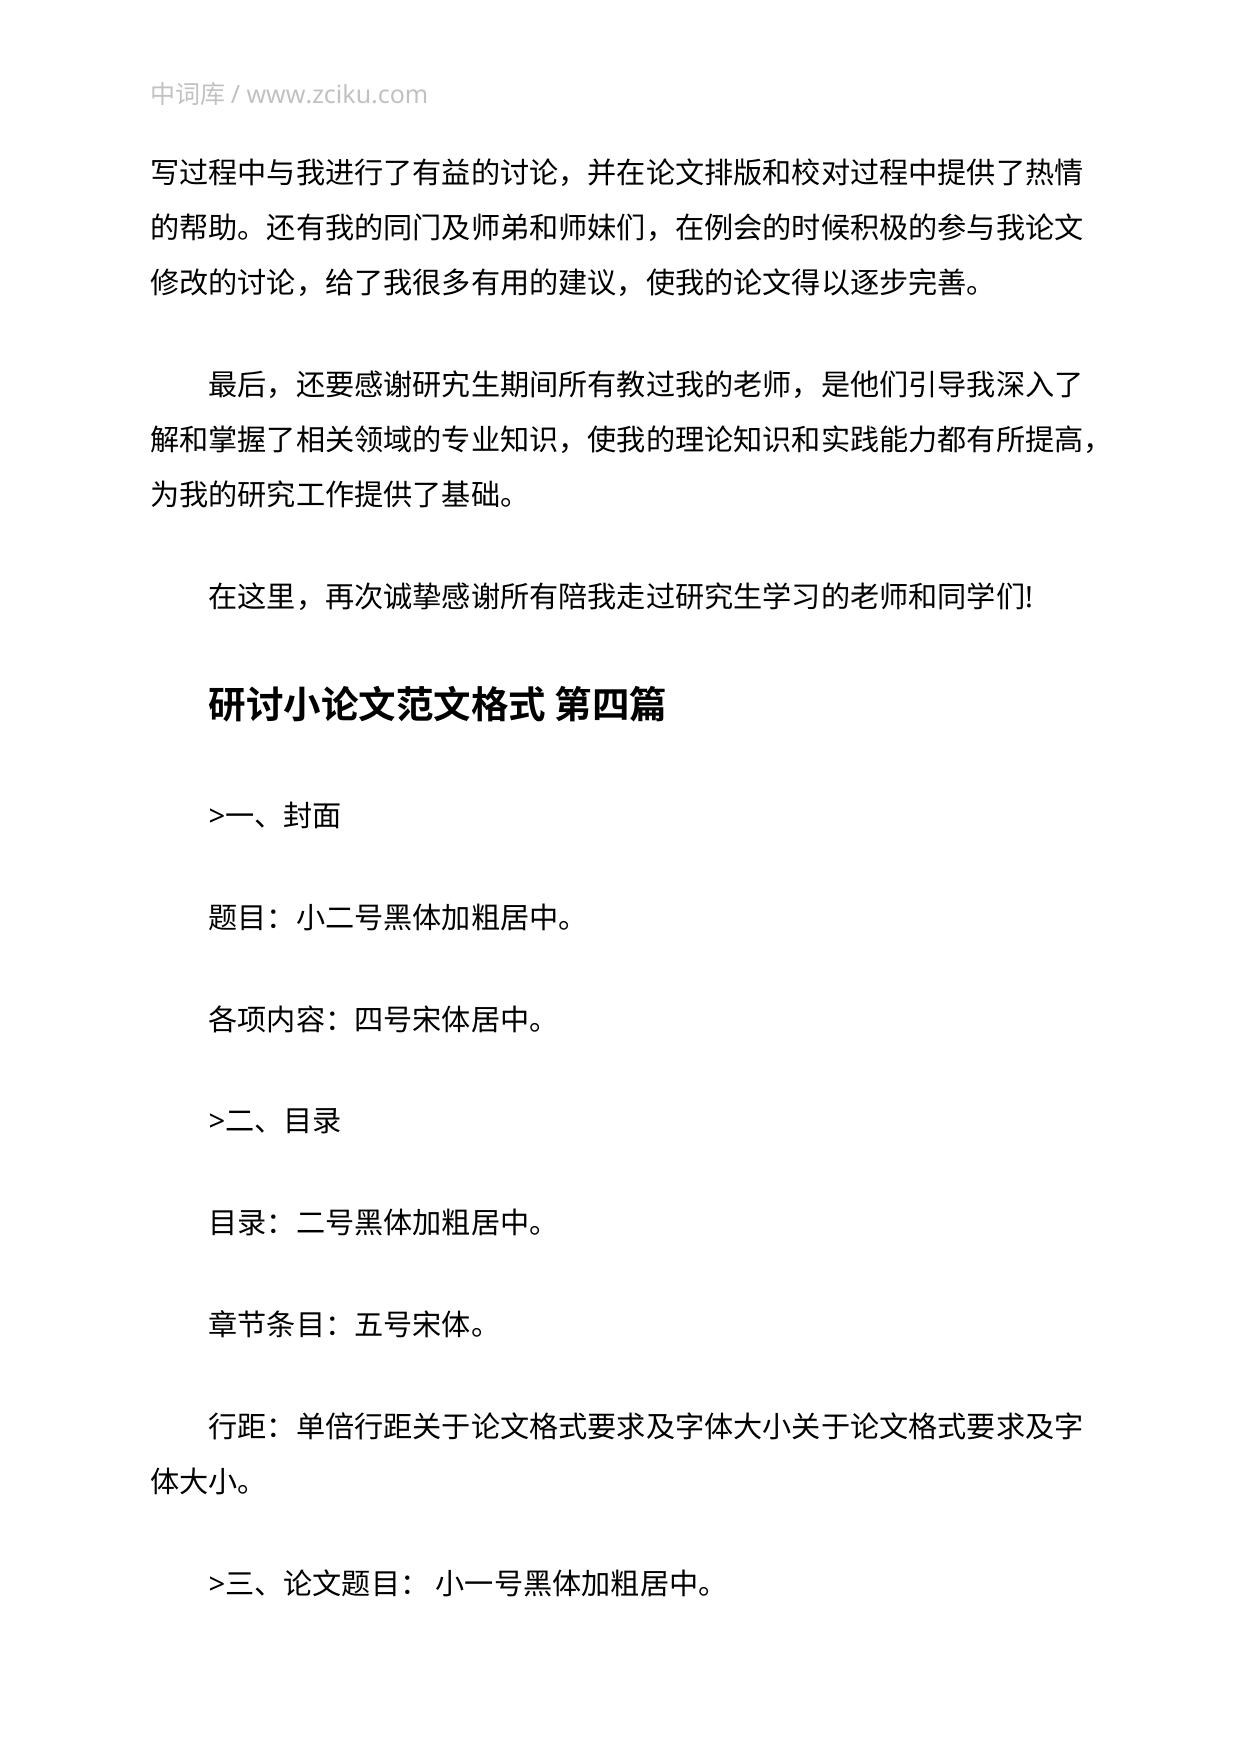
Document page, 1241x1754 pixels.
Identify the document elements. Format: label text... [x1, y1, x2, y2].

text 各项内容：四号宋体居中。 [150, 996, 1090, 1038]
text 研讨小论文范文格式 第四篇 [150, 675, 1090, 729]
text 行距：单倍行距关于论文格式要求及字体大小关于论文格式要求及字体大小。 [150, 1403, 1090, 1501]
text 在这里，再次诚挚感谢所有陪我走过研究生学习的老师和同学们! [150, 573, 1090, 616]
text >三、论文题目： 小一号黑体加粗居中。 [150, 1560, 1090, 1603]
text 章节条目：五号宋体。 [150, 1302, 1090, 1344]
text 最后，还要感谢研宄生期间所有教过我的老师，是他们引导我深入了解和掌握了相关领域的专业知识，使我的理论知识和实践能力都有所提高，为我的研究工作提供了基础。 [150, 362, 1090, 514]
text 目录：二号黑体加粗居中。 [150, 1200, 1090, 1242]
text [150, 150, 1090, 302]
text 题目：小二号黑体加粗居中。 [150, 894, 1090, 937]
text >二、目录 [150, 1098, 1090, 1140]
text >一、封面 [150, 792, 1090, 835]
